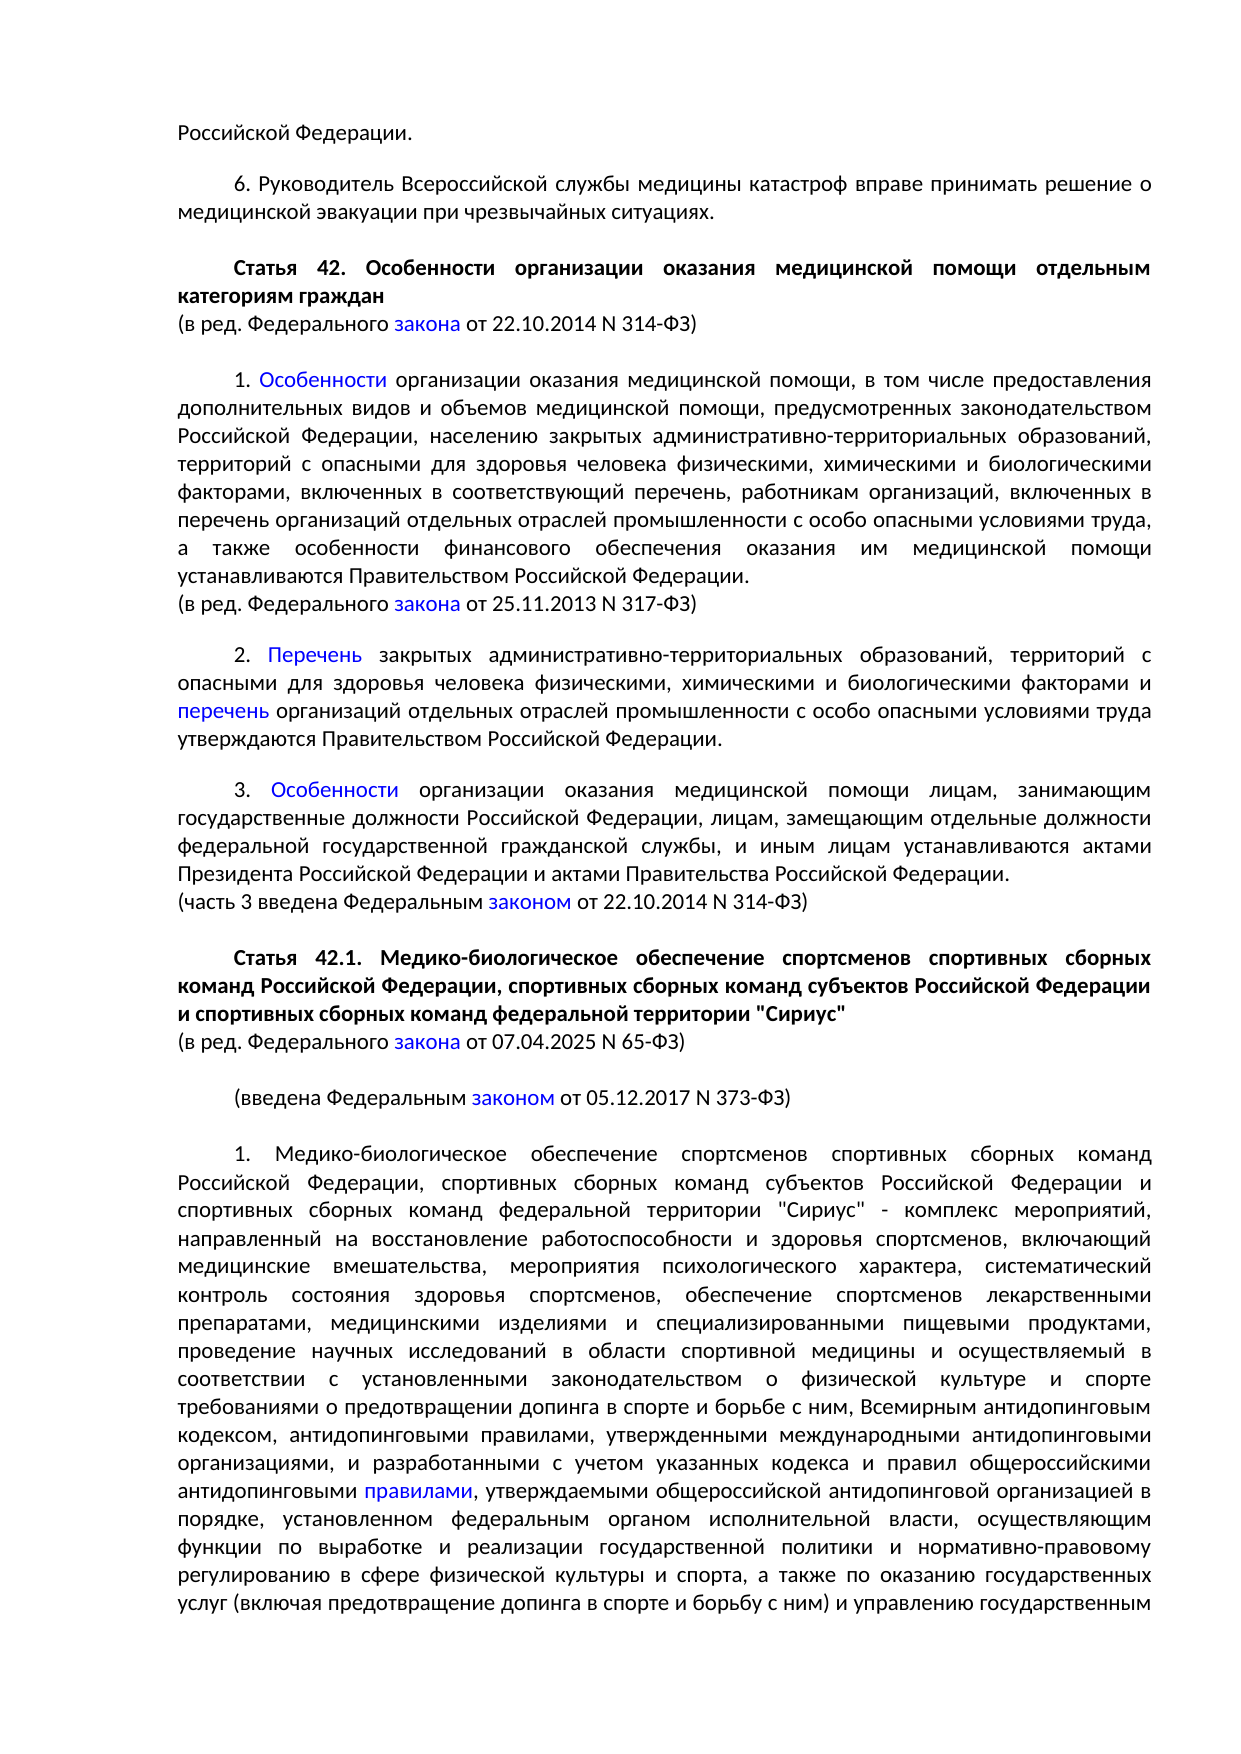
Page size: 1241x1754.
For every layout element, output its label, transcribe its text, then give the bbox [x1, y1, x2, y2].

title Статья 42.1. Медико-биологическое обеспечение спортсменов спортивных сборных команд Российской Федерации, спортивных сборных команд субъектов Российской Федерации и спортивных сборных команд федеральной территории "Сириус" [177, 943, 1152, 1027]
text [177, 1139, 1152, 1616]
title Статья 42. Особенности организации оказания медицинской помощи отдельным категориям граждан [177, 253, 1152, 309]
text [177, 118, 1152, 146]
text 6. Руководитель Всероссийской службы медицины катастроф вправе принимать решение о медицинской эвакуации при чрезвычайных ситуациях. [177, 169, 1152, 225]
text (в ред. Федерального закона от 25.11.2013 N 317-ФЗ) [177, 589, 1152, 617]
text (в ред. Федерального закона от 22.10.2014 N 314-ФЗ) [177, 309, 1152, 337]
text 2. Перечень закрытых административно-территориальных образований, территорий с опасными для здоровья человека физическими, химическими и биологическими факторами и перечень организаций отдельных отраслей промышленности с особо опасными условиями труда утверждаются Правительством Российской Федерации. [177, 640, 1152, 752]
text (введена Федеральным законом от 05.12.2017 N 373-ФЗ) [177, 1083, 1152, 1112]
text (часть 3 введена Федеральным законом от 22.10.2014 N 314-ФЗ) [177, 887, 1152, 915]
text 3. Особенности организации оказания медицинской помощи лицам, занимающим государственные должности Российской Федерации, лицам, замещающим отдельные должности федеральной государственной гражданской службы, и иным лицам устанавливаются актами Президента Российской Федерации и актами Правительства Российской Федерации. [177, 775, 1152, 887]
text 1. Особенности организации оказания медицинской помощи, в том числе предоставления дополнительных видов и объемов медицинской помощи, предусмотренных законодательством Российской Федерации, населению закрытых административно-территориальных образований, территорий с опасными для здоровья человека физическими, химическими и биологическими факторами, включенных в соответствующий перечень, работникам организаций, включенных в перечень организаций отдельных отраслей промышленности с особо опасными условиями труда, а также особенности финансового обеспечения оказания им медицинской помощи устанавливаются Правительством Российской Федерации. [177, 365, 1152, 589]
text (в ред. Федерального закона от 07.04.2025 N 65-ФЗ) [177, 1027, 1152, 1056]
